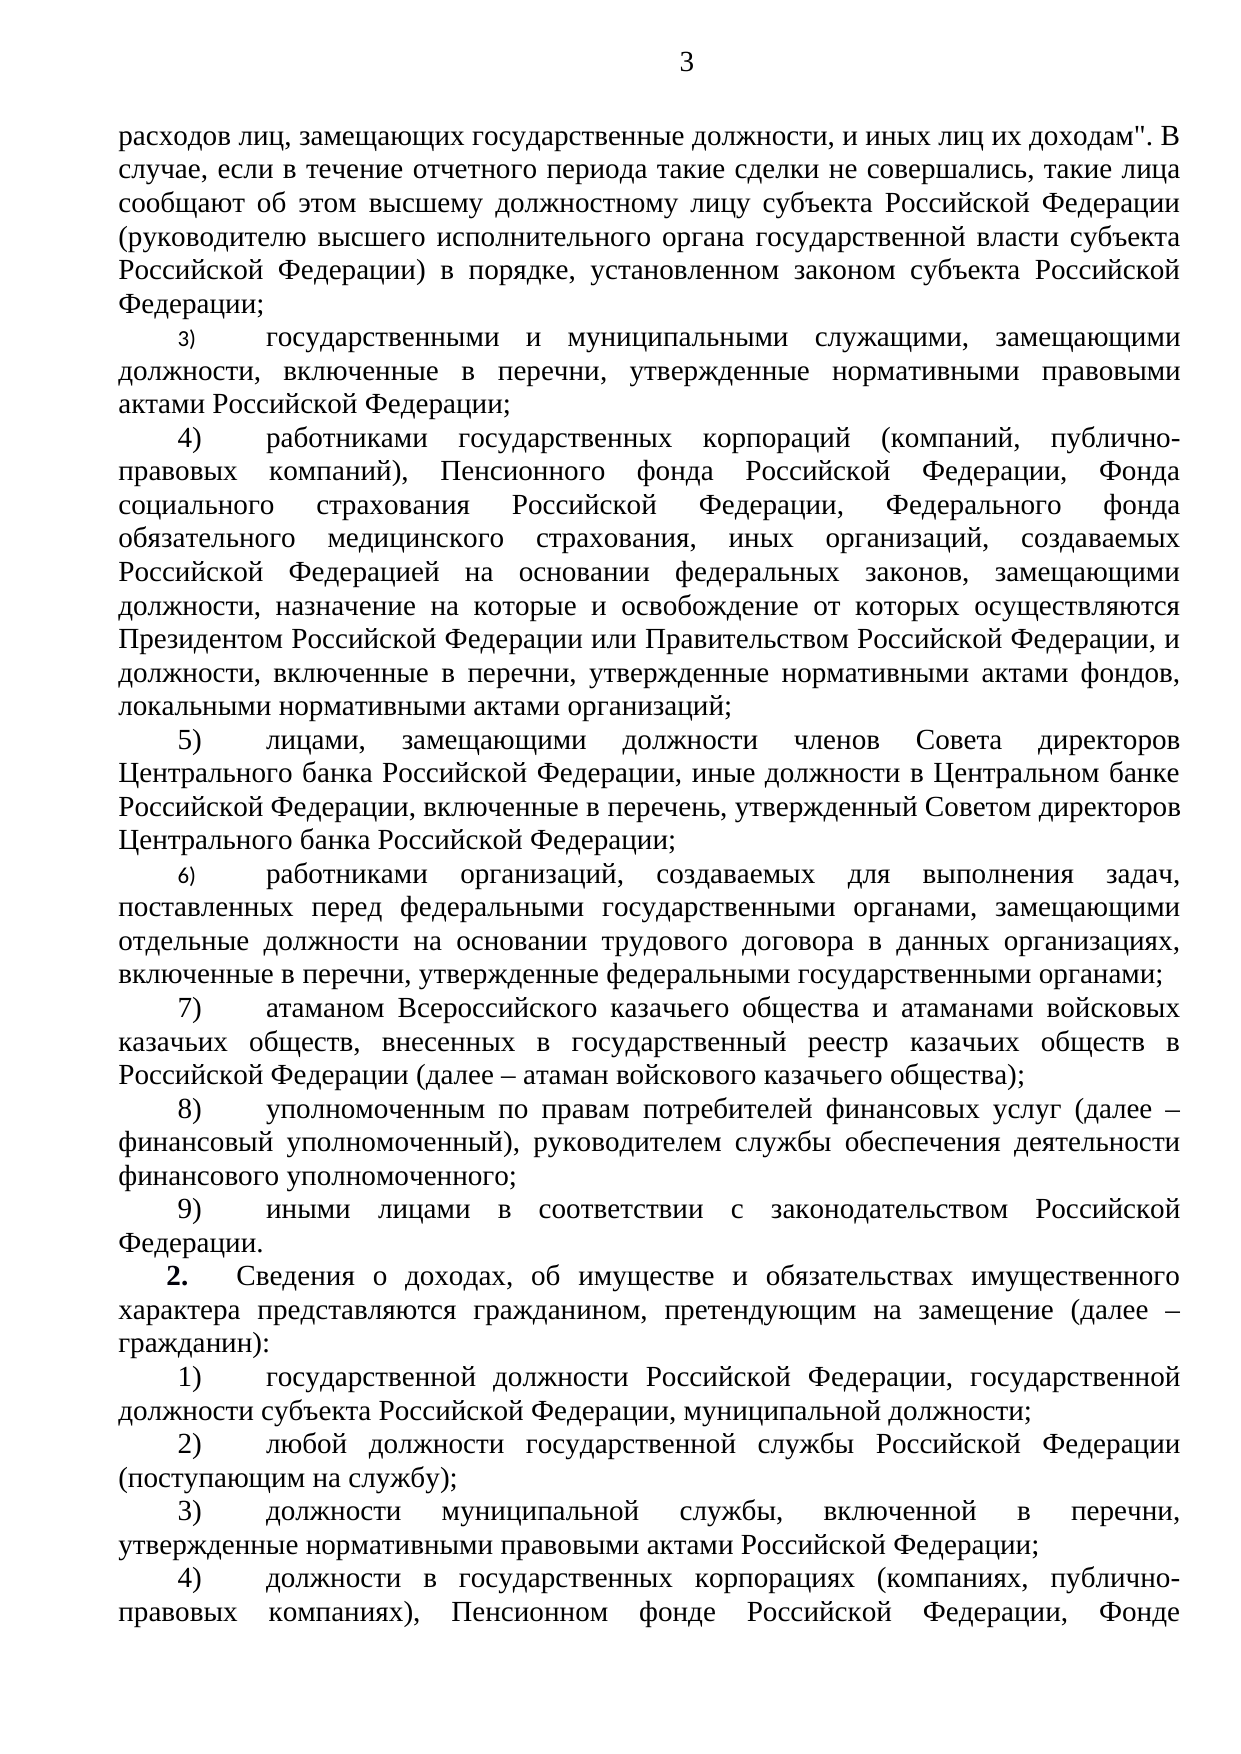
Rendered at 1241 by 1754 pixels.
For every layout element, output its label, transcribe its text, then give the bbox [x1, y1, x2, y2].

list уполномоченным по правам потребителей финансовых услуг (далее – финансовый уполномоченный), руководителем службы обеспечения деятельности финансового уполномоченного; [118, 1091, 1181, 1191]
list работниками государственных корпораций (компаний, публично-правовых компаний), Пенсионного фонда Российской Федерации, Фонда социального страхования Российской Федерации, Федерального фонда обязательного медицинского страхования, иных организаций, создаваемых Российской Федерацией на основании федеральных законов, замещающими должности, назначение на которые и освобождение от которых осуществляются Президентом Российской Федерации или Правительством Российской Федерации, и должности, включенные в перечни, утвержденные нормативными актами фондов, локальными нормативными актами организаций; [118, 420, 1181, 722]
list работниками организаций, создаваемых для выполнения задач, поставленных перед федеральными государственными органами, замещающими отдельные должности на основании трудового договора в данных организациях, включенные в перечни, утвержденные федеральными государственными органами; [118, 856, 1181, 990]
list атаманом Всероссийского казачьего общества и атаманами войсковых казачьих обществ, внесенных в государственный реестр казачьих обществ в Российской Федерации (далее – атаман войскового казачьего общества); [118, 990, 1181, 1091]
list государственными и муниципальными служащими, замещающими должности, включенные в перечни, утвержденные нормативными правовыми актами Российской Федерации; [118, 319, 1181, 420]
list должности муниципальной службы, включенной в перечни, утвержденные нормативными правовыми актами Российской Федерации; [118, 1493, 1181, 1560]
list иными лицами в соответствии с законодательством Российской Федерации. [118, 1191, 1181, 1258]
list лицами, замещающими должности членов Совета директоров Центрального банка Российской Федерации, иные должности в Центральном банке Российской Федерации, включенные в перечень, утвержденный Советом директоров Центрального банка Российской Федерации; [118, 722, 1181, 856]
list государственной должности Российской Федерации, государственной должности субъекта Российской Федерации, муниципальной должности; [118, 1359, 1181, 1426]
list Сведения о доходах, об имуществе и обязательствах имущественного характера представляются гражданином, претендующим на замещение (далее – гражданин): [118, 1258, 1181, 1359]
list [118, 1560, 1181, 1627]
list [118, 118, 1181, 319]
list любой должности государственной службы Российской Федерации (поступающим на службу); [118, 1426, 1181, 1493]
